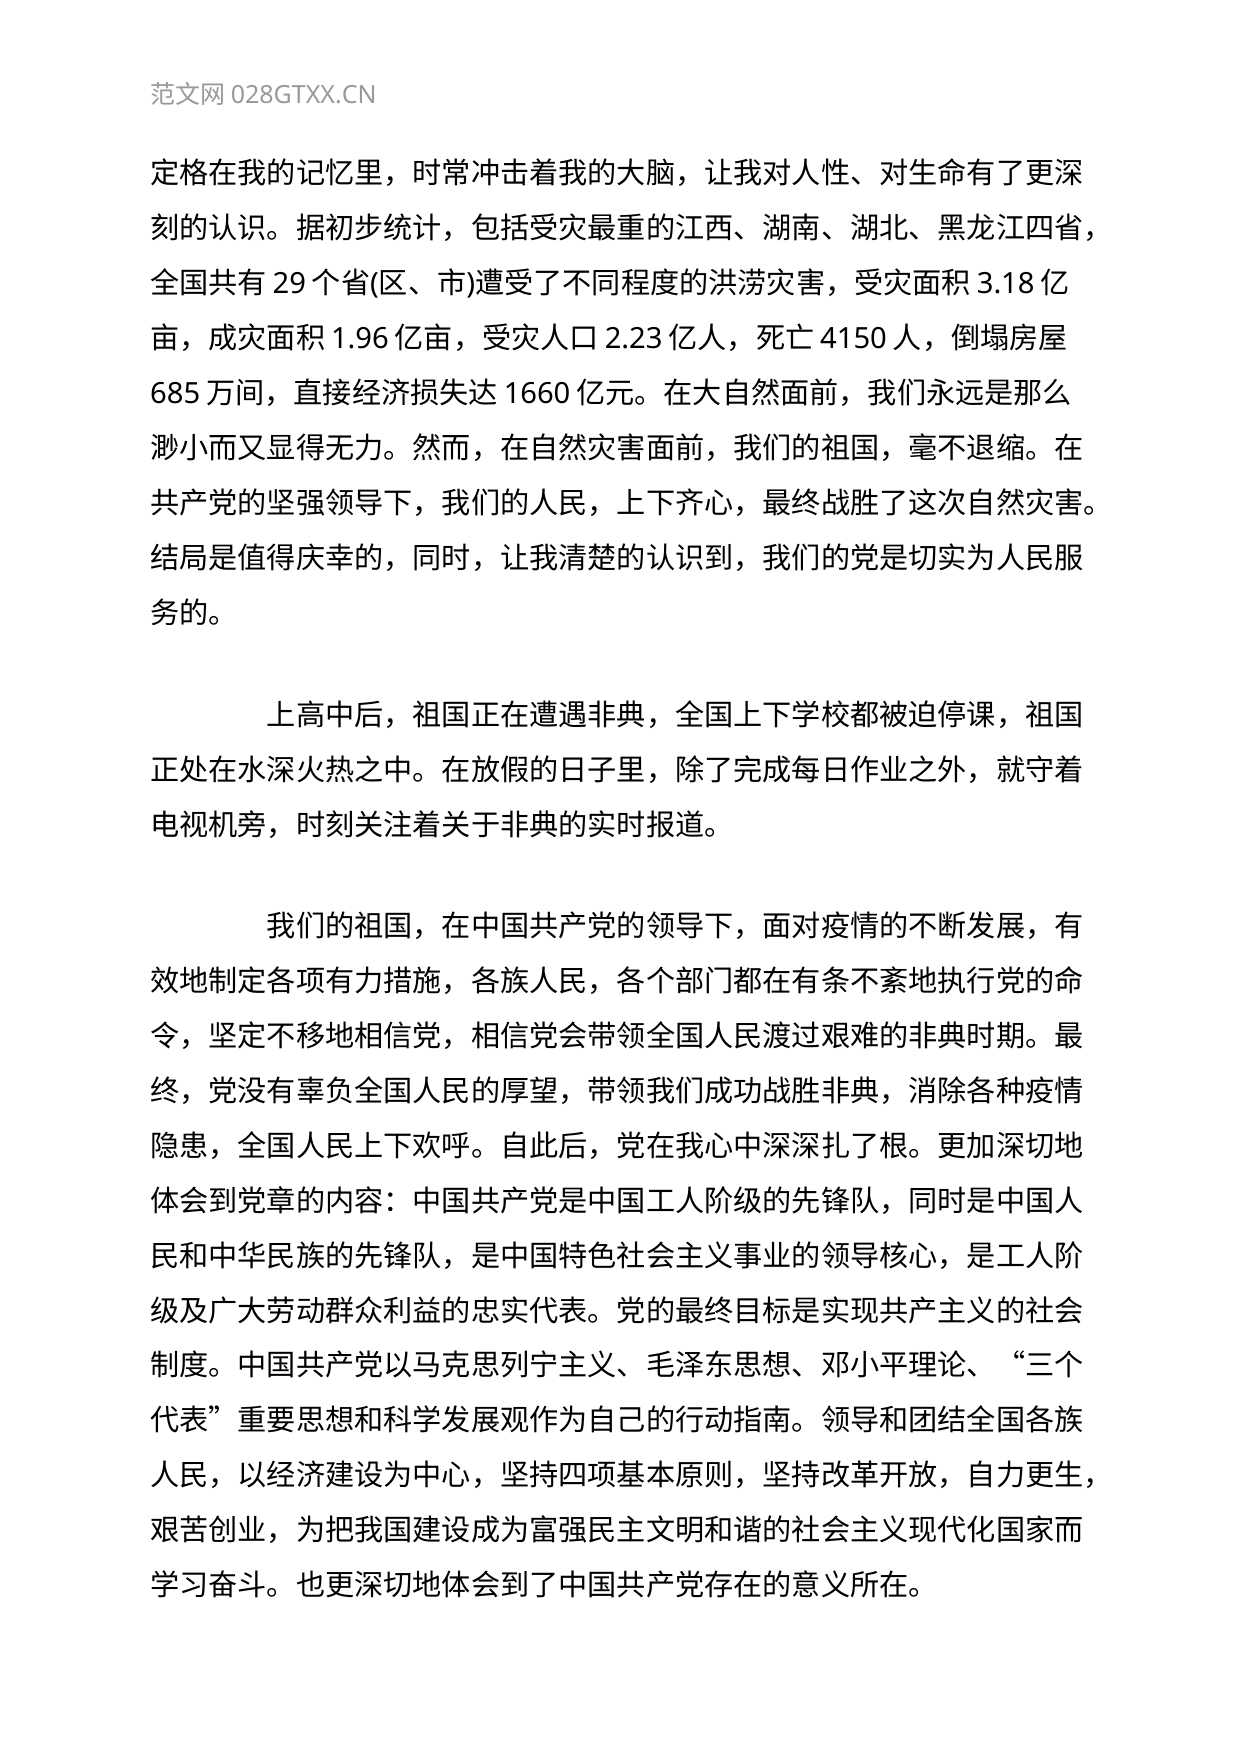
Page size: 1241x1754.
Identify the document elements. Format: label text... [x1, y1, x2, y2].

text 上高中后，祖国正在遭遇非典，全国上下学校都被迫停课，祖国正处在水深火热之中。在放假的日子里，除了完成每日作业之外，就守着电视机旁，时刻关注着关于非典的实时报道。 [150, 691, 1090, 843]
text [150, 150, 1090, 632]
text 我们的祖国，在中国共产党的领导下，面对疫情的不断发展，有效地制定各项有力措施，各族人民，各个部门都在有条不紊地执行党的命令，坚定不移地相信党，相信党会带领全国人民渡过艰难的非典时期。最终，党没有辜负全国人民的厚望，带领我们成功战胜非典，消除各种疫情隐患，全国人民上下欢呼。自此后，党在我心中深深扎了根。更加深切地体会到党章的内容：中国共产党是中国工人阶级的先锋队，同时是中国人民和中华民族的先锋队，是中国特色社会主义事业的领导核心，是工人阶级及广大劳动群众利益的忠实代表。党的最终目标是实现共产主义的社会制度。中国共产党以马克思列宁主义、毛泽东思想、邓小平理论、“三个代表”重要思想和科学发展观作为自己的行动指南。领导和团结全国各族人民，以经济建设为中心，坚持四项基本原则，坚持改革开放，自力更生，艰苦创业，为把我国建设成为富强民主文明和谐的社会主义现代化国家而学习奋斗。也更深切地体会到了中国共产党存在的意义所在。 [150, 903, 1090, 1604]
